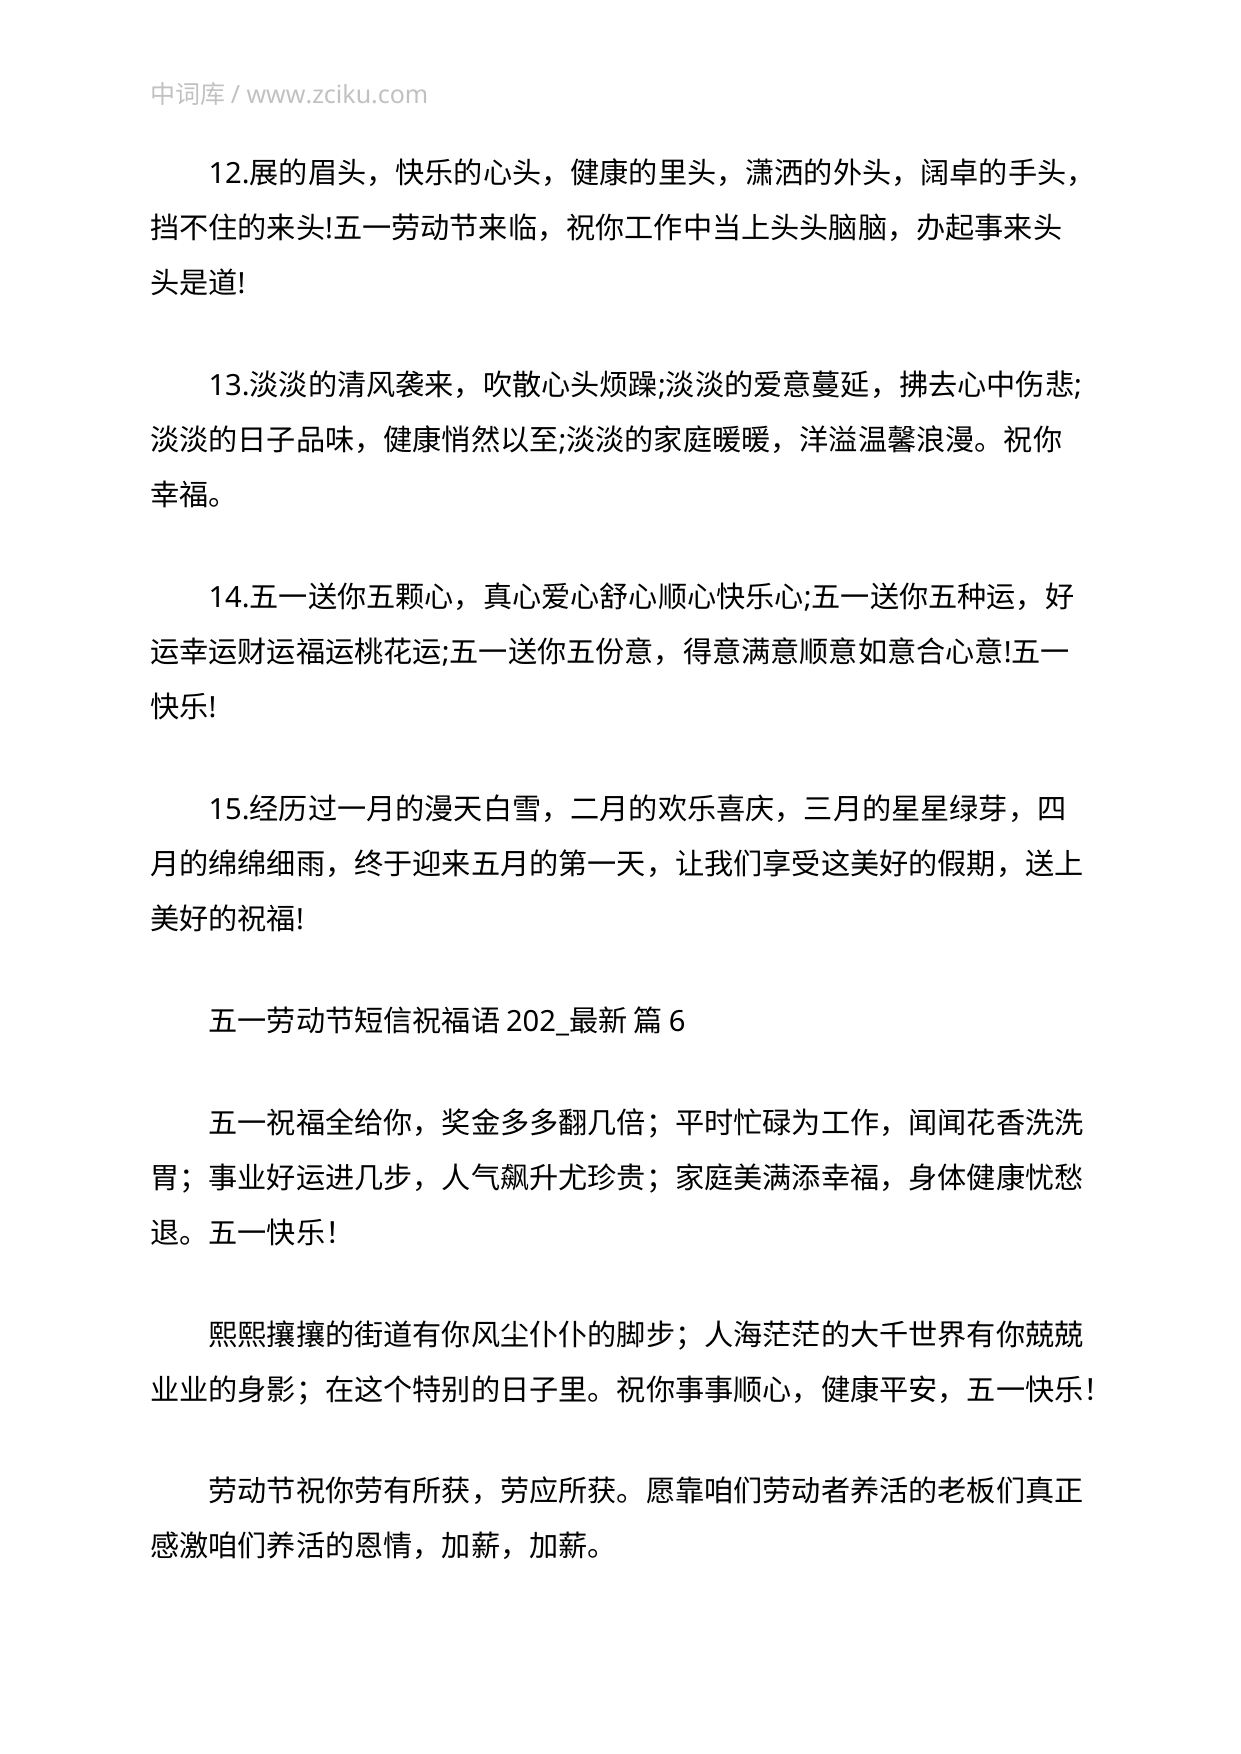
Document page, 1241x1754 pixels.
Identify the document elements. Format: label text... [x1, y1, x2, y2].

text 五一劳动节短信祝福语202_最新 篇6 [150, 998, 1090, 1040]
text 15.经历过一月的漫天白雪，二月的欢乐喜庆，三月的星星绿芽，四月的绵绵细雨，终于迎来五月的第一天，让我们享受这美好的假期，送上美好的祝福! [150, 786, 1090, 938]
text 熙熙攘攘的街道有你风尘仆仆的脚步；人海茫茫的大千世界有你兢兢业业的身影；在这个特别的日子里。祝你事事顺心，健康平安，五一快乐！ [150, 1311, 1090, 1408]
text 14.五一送你五颗心，真心爱心舒心顺心快乐心;五一送你五种运，好运幸运财运福运桃花运;五一送你五份意，得意满意顺意如意合心意!五一快乐! [150, 574, 1090, 726]
text 劳动节祝你劳有所获，劳应所获。愿靠咱们劳动者养活的老板们真正感激咱们养活的恩情，加薪，加薪。 [150, 1468, 1090, 1565]
text 五一祝福全给你，奖金多多翻几倍；平时忙碌为工作，闻闻花香洗洗胃；事业好运进几步，人气飙升尤珍贵；家庭美满添幸福，身体健康忧愁退。五一快乐！ [150, 1099, 1090, 1252]
text 12.展的眉头，快乐的心头，健康的里头，潇洒的外头，阔卓的手头，挡不住的来头!五一劳动节来临，祝你工作中当上头头脑脑，办起事来头头是道! [150, 150, 1090, 302]
text 13.淡淡的清风袭来，吹散心头烦躁;淡淡的爱意蔓延，拂去心中伤悲;淡淡的日子品味，健康悄然以至;淡淡的家庭暖暖，洋溢温馨浪漫。祝你幸福。 [150, 362, 1090, 514]
